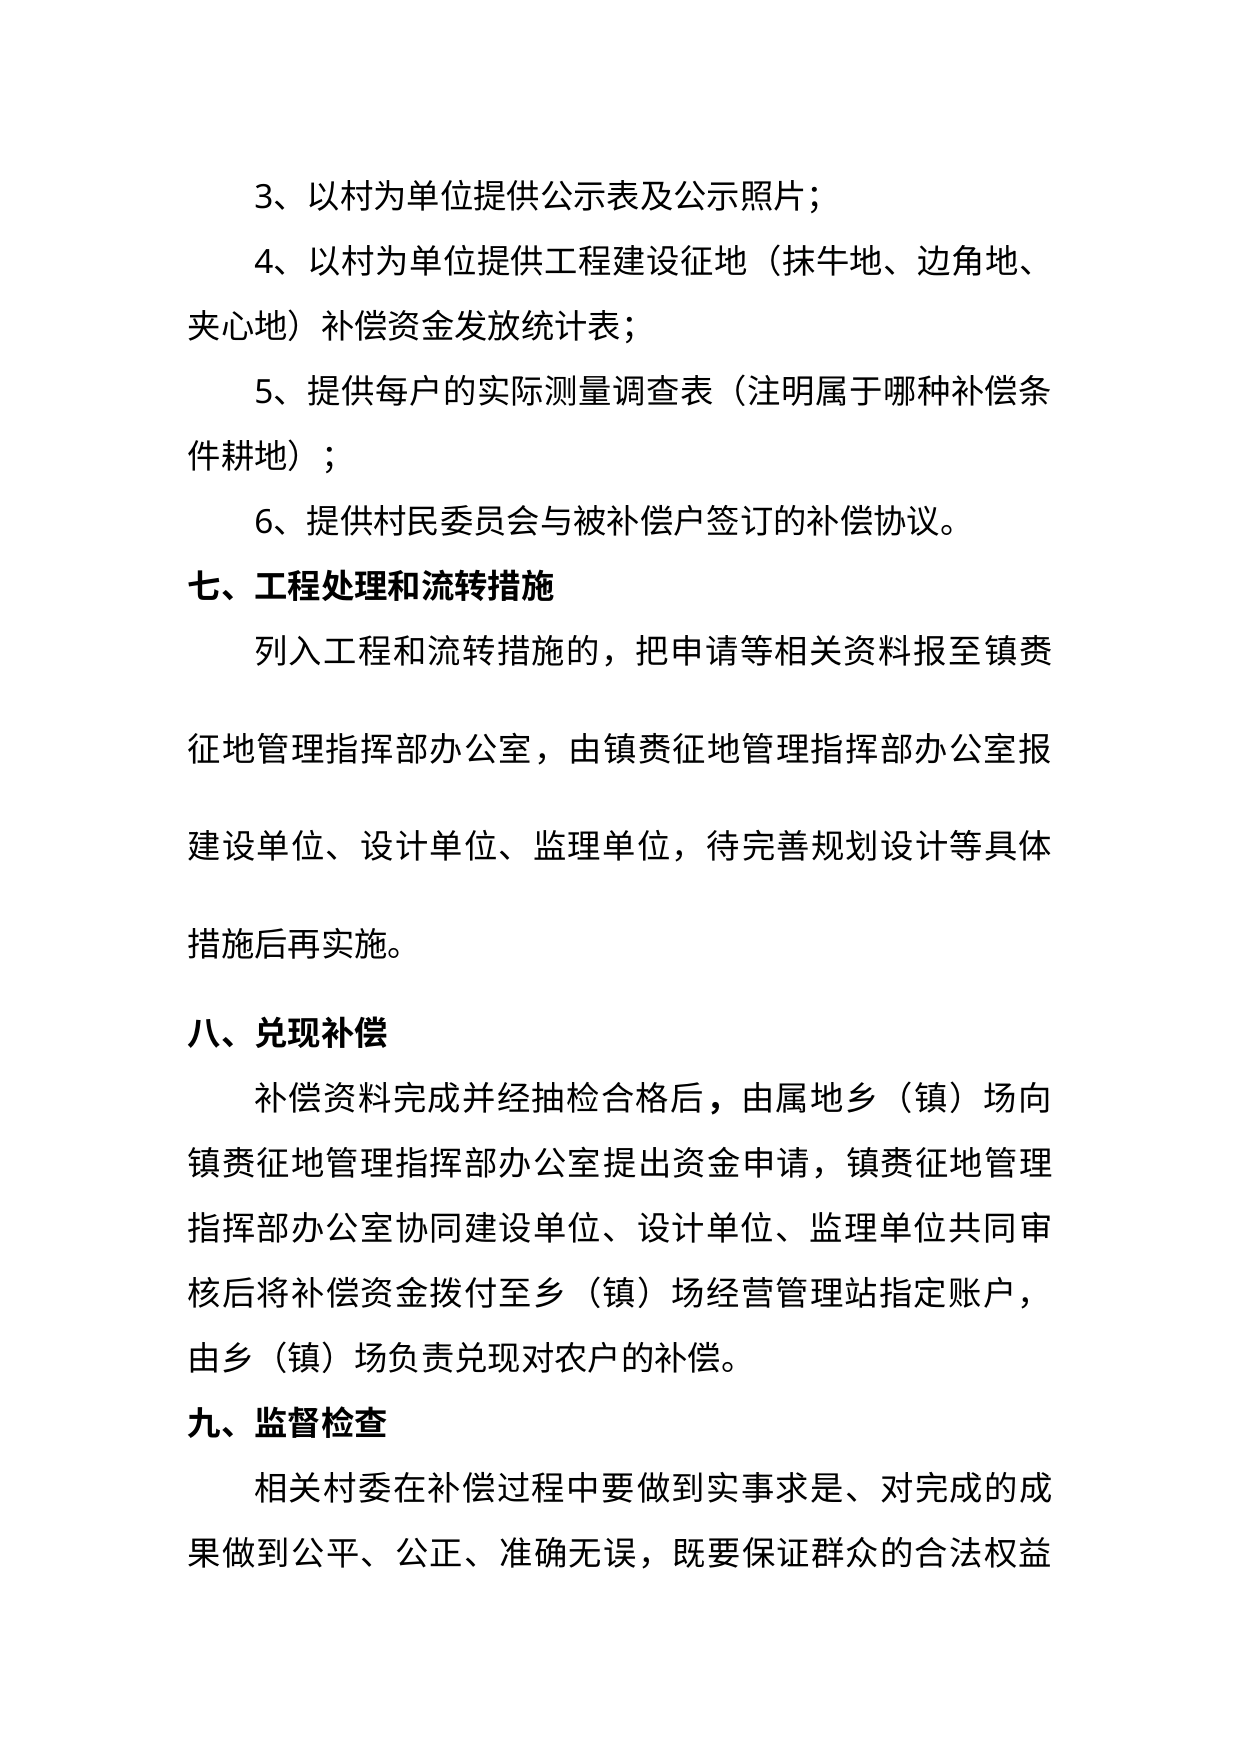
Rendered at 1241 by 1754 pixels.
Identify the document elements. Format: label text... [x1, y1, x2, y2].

text 5、提供每户的实际测量调查表（注明属于哪种补偿条件耕地）； [187, 357, 1053, 487]
text 6、提供村民委员会与被补偿户签订的补偿协议。 [187, 487, 1053, 552]
text 八、兑现补偿 [187, 998, 1053, 1063]
text 3、以村为单位提供公示表及公示照片； [187, 162, 1053, 227]
text 七、工程处理和流转措施 [187, 552, 1053, 617]
text 4、以村为单位提供工程建设征地（抹牛地、边角地、夹心地）补偿资金发放统计表； [187, 227, 1053, 357]
text 列入工程和流转措施的，把申请等相关资料报至镇赉征地管理指挥部办公室，由镇赉征地管理指挥部办公室报建设单位、设计单位、监理单位，待完善规划设计等具体措施后再实施。 [187, 617, 1053, 974]
text 补偿资料完成并经抽检合格后，由属地乡（镇）场向镇赉征地管理指挥部办公室提出资金申请，镇赉征地管理指挥部办公室协同建设单位、设计单位、监理单位共同审核后将补偿资金拨付至乡（镇）场经营管理站指定账户，由乡（镇）场负责兑现对农户的补偿。 [187, 1063, 1053, 1388]
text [187, 1453, 1053, 1583]
text 九、监督检查 [187, 1388, 1053, 1453]
